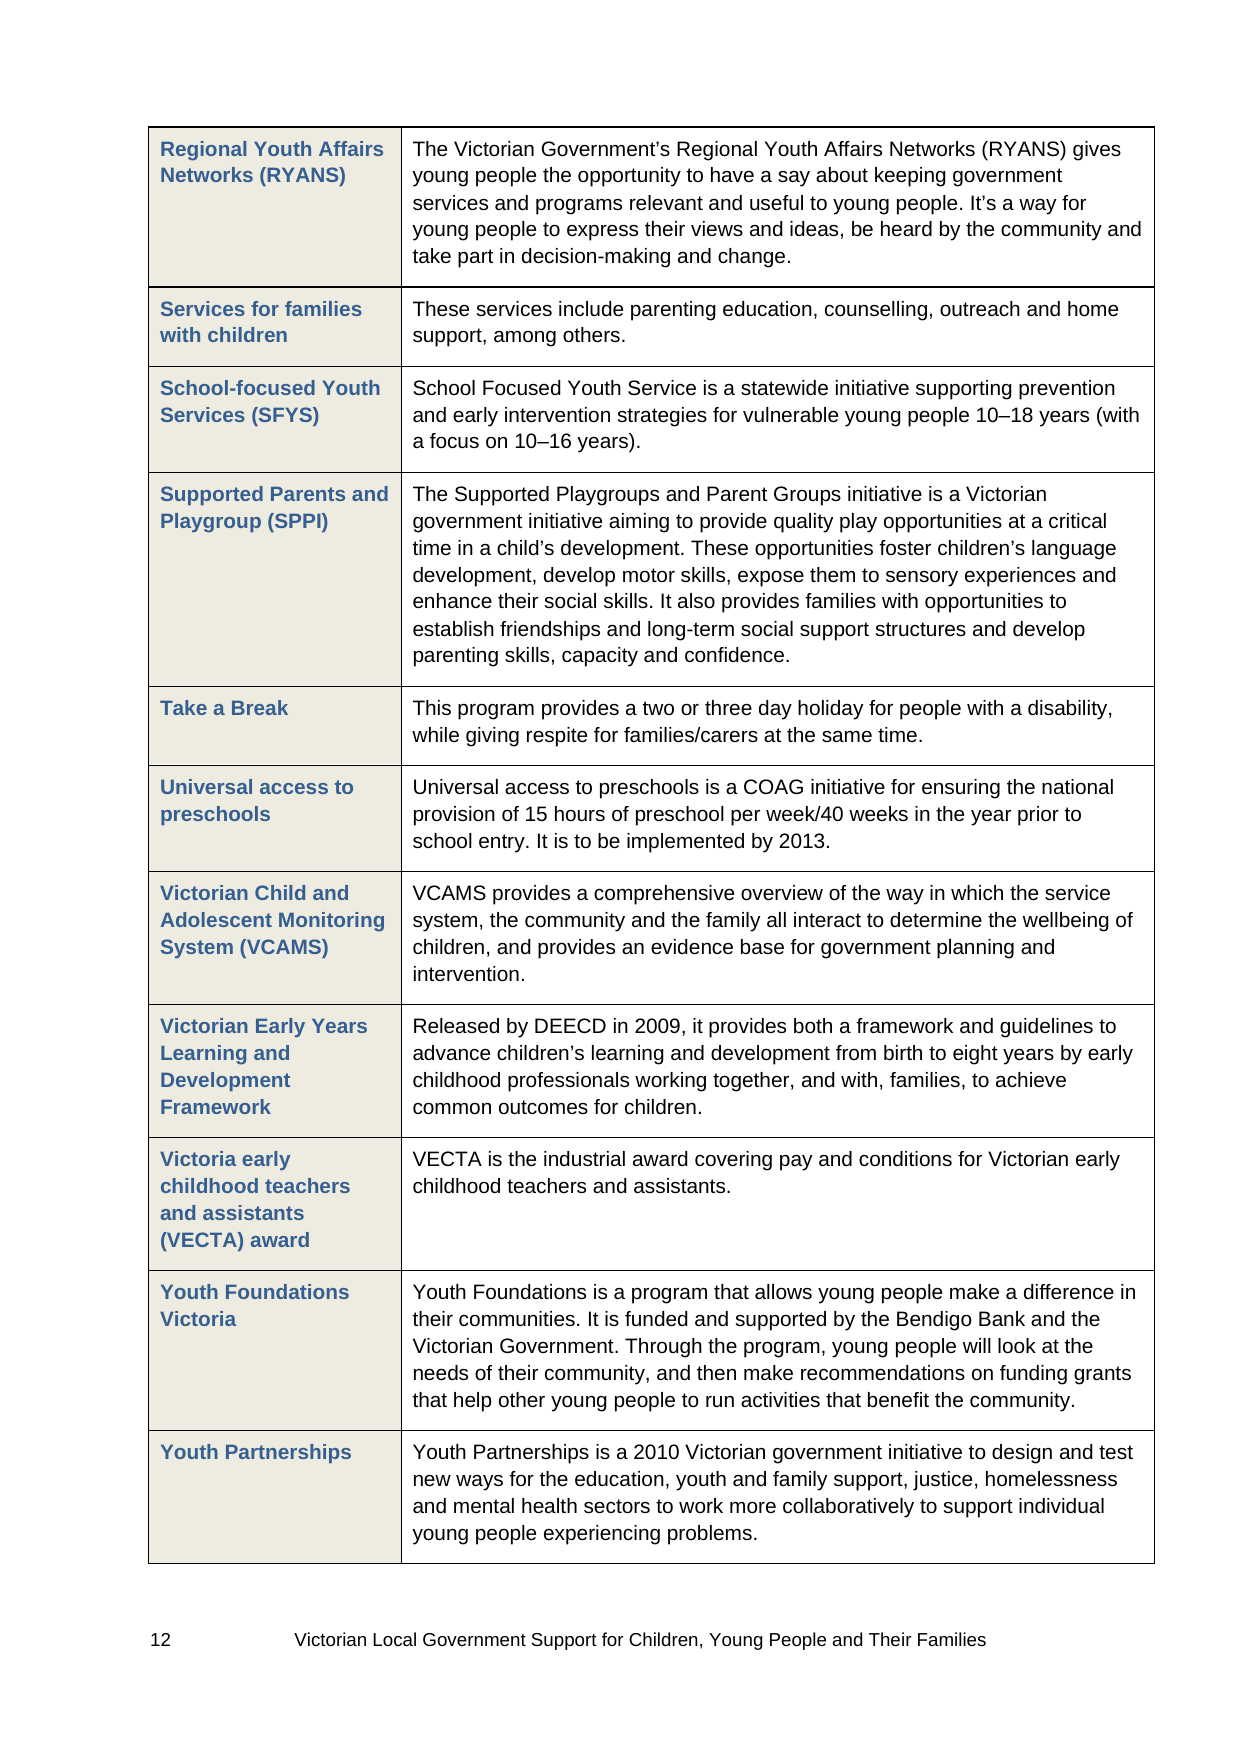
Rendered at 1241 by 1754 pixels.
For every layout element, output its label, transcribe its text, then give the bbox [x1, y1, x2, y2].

table_cell Take a Break [149, 687, 401, 764]
table_cell Victorian Early Years Learning and Development Framework [149, 1005, 401, 1137]
table_cell Universal access to preschools [149, 766, 401, 871]
table_cell This program provides a two or three day holiday for people with a disability, while giving respite for families/carers at the same time. [402, 687, 1154, 764]
table_cell Victoria early childhood teachers and assistants (VECTA) award [149, 1138, 401, 1270]
table_cell Universal access to preschools is a COAG initiative for ensuring the national provision of 15 hours of preschool per week/40 weeks in the year prior to school entry. It is to be implemented by 2013. [402, 766, 1154, 871]
table_header Regional Youth Affairs Networks (RYANS) [149, 128, 401, 286]
table_cell Services for families with children [149, 288, 401, 366]
table_cell Supported Parents and Playgroup (SPPI) [149, 473, 401, 686]
table_cell These services include parenting education, counselling, outreach and home support, among others. [402, 288, 1154, 366]
table_cell The Supported Playgroups and Parent Groups initiative is a Victorian government initiative aiming to provide quality play opportunities at a critical time in a child’s development. These opportunities foster children’s language development, develop motor skills, expose them to sensory experiences and enhance their social skills. It also provides families with opportunities to establish friendships and long-term social support structures and develop parenting skills, capacity and confidence. [402, 473, 1154, 686]
table_cell VECTA is the industrial award covering pay and conditions for Victorian early childhood teachers and assistants. [402, 1138, 1154, 1270]
table_cell Victorian Child and Adolescent Monitoring System (VCAMS) [149, 872, 401, 1004]
table_cell Youth Partnerships is a 2010 Victorian government initiative to design and test new ways for the education, youth and family support, justice, homelessness and mental health sectors to work more collaboratively to support individual young people experiencing problems. [402, 1431, 1154, 1563]
table_cell School-focused Youth Services (SFYS) [149, 367, 401, 472]
table_cell VCAMS provides a comprehensive overview of the way in which the service system, the community and the family all interact to determine the wellbeing of children, and provides an evidence base for government planning and intervention. [402, 872, 1154, 1004]
table_cell Youth Foundations is a program that allows young people make a difference in their communities. It is funded and supported by the Bendigo Bank and the Victorian Government. Through the program, young people will look at the needs of their community, and then make recommendations on funding grants that help other young people to run activities that benefit the community. [402, 1271, 1154, 1430]
table_cell School Focused Youth Service is a statewide initiative supporting prevention and early intervention strategies for vulnerable young people 10–18 years (with a focus on 10–16 years). [402, 367, 1154, 472]
table_cell Youth Partnerships [149, 1431, 401, 1563]
table_header The Victorian Government’s Regional Youth Affairs Networks (RYANS) gives young people the opportunity to have a say about keeping government services and programs relevant and useful to young people. It’s a way for young people to express their views and ideas, be heard by the community and take part in decision-making and change. [402, 128, 1154, 286]
table_cell Youth Foundations Victoria [149, 1271, 401, 1430]
table_cell Released by DEECD in 2009, it provides both a framework and guidelines to advance children’s learning and development from birth to eight years by early childhood professionals working together, and with, families, to achieve common outcomes for children. [402, 1005, 1154, 1137]
